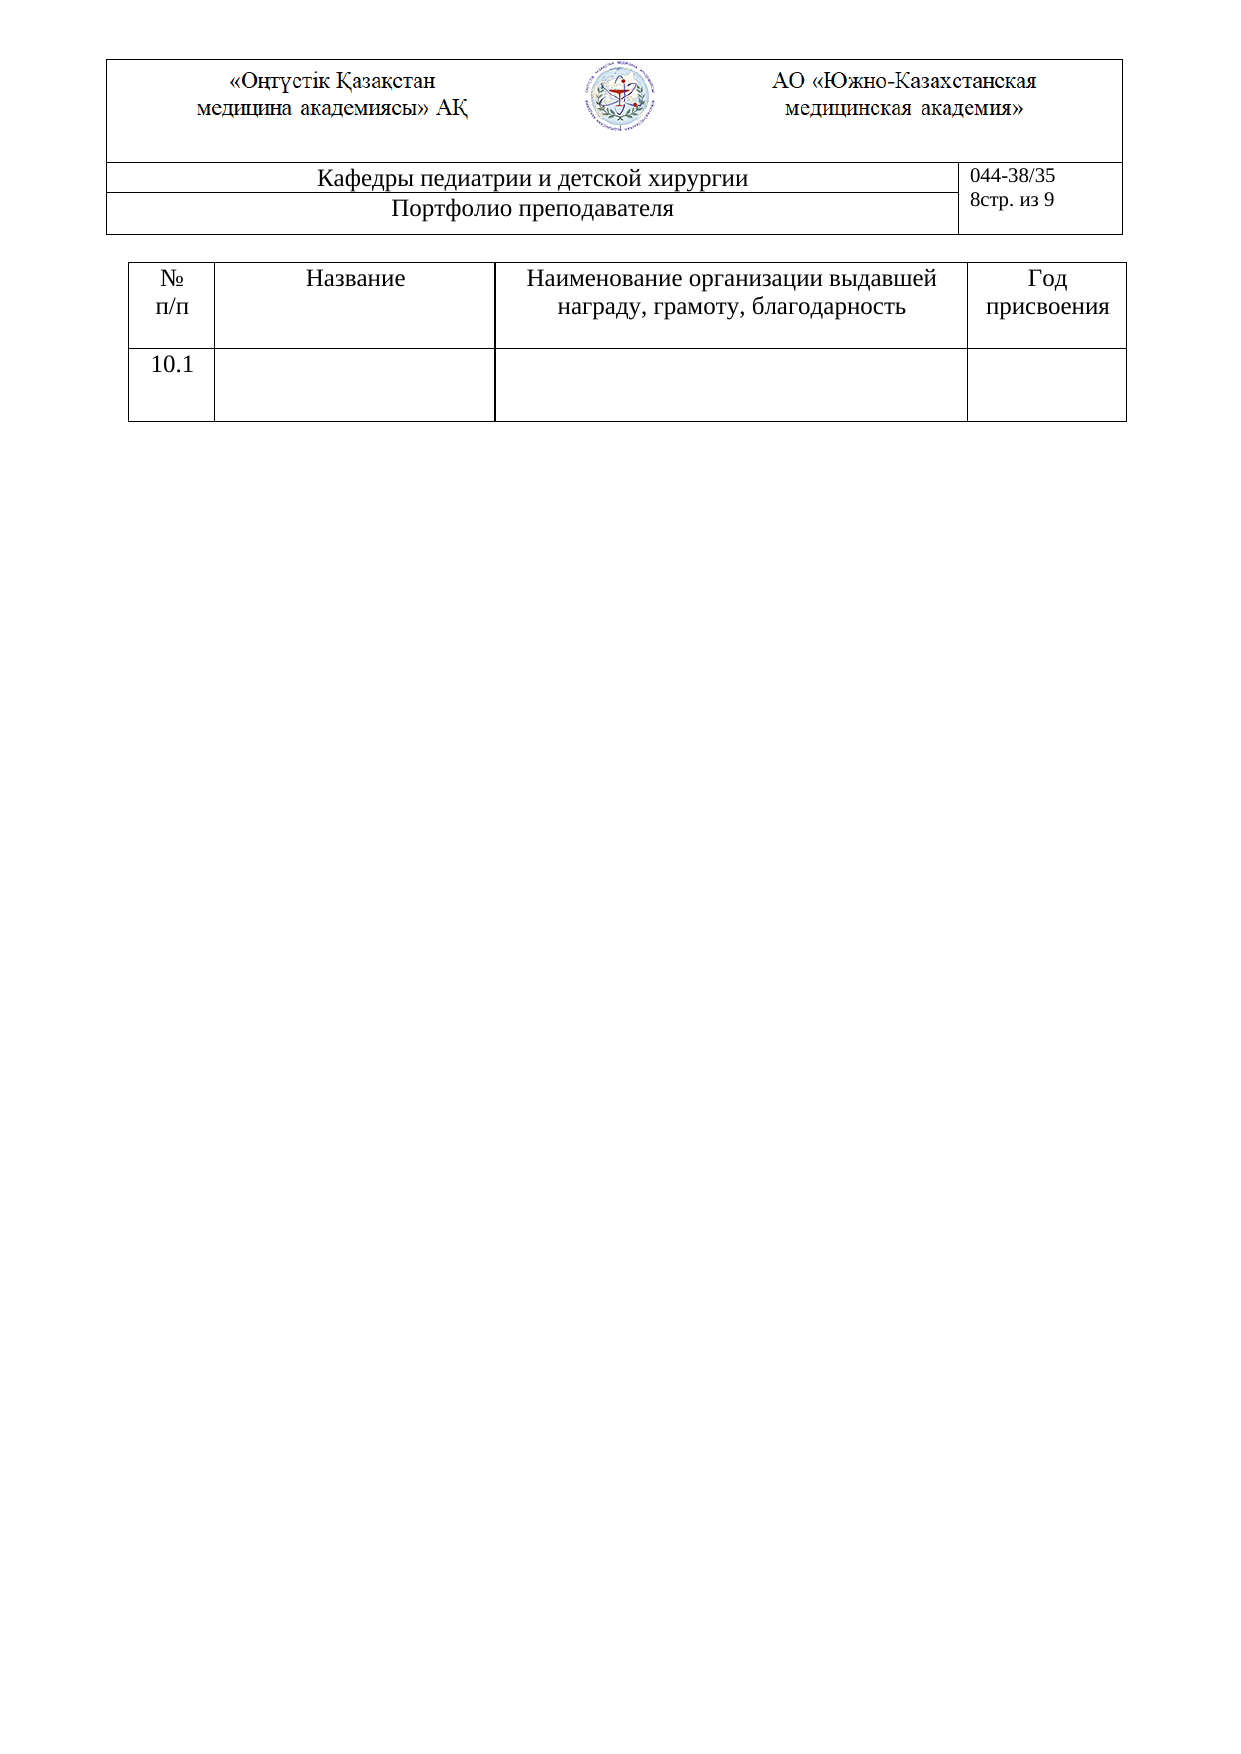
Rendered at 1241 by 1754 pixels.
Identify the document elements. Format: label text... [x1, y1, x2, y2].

table_cell [496, 349, 967, 421]
table_cell 10.1 [129, 349, 214, 421]
table_header Год присвоения [968, 263, 1126, 348]
table_cell [968, 349, 1126, 421]
table_header Название [215, 263, 494, 348]
picture [162, 60, 1067, 131]
table_header № п/п [129, 263, 214, 348]
table_cell [215, 349, 494, 421]
table_header Наименование организации выдавшей награду, грамоту, благодарность [496, 263, 967, 348]
